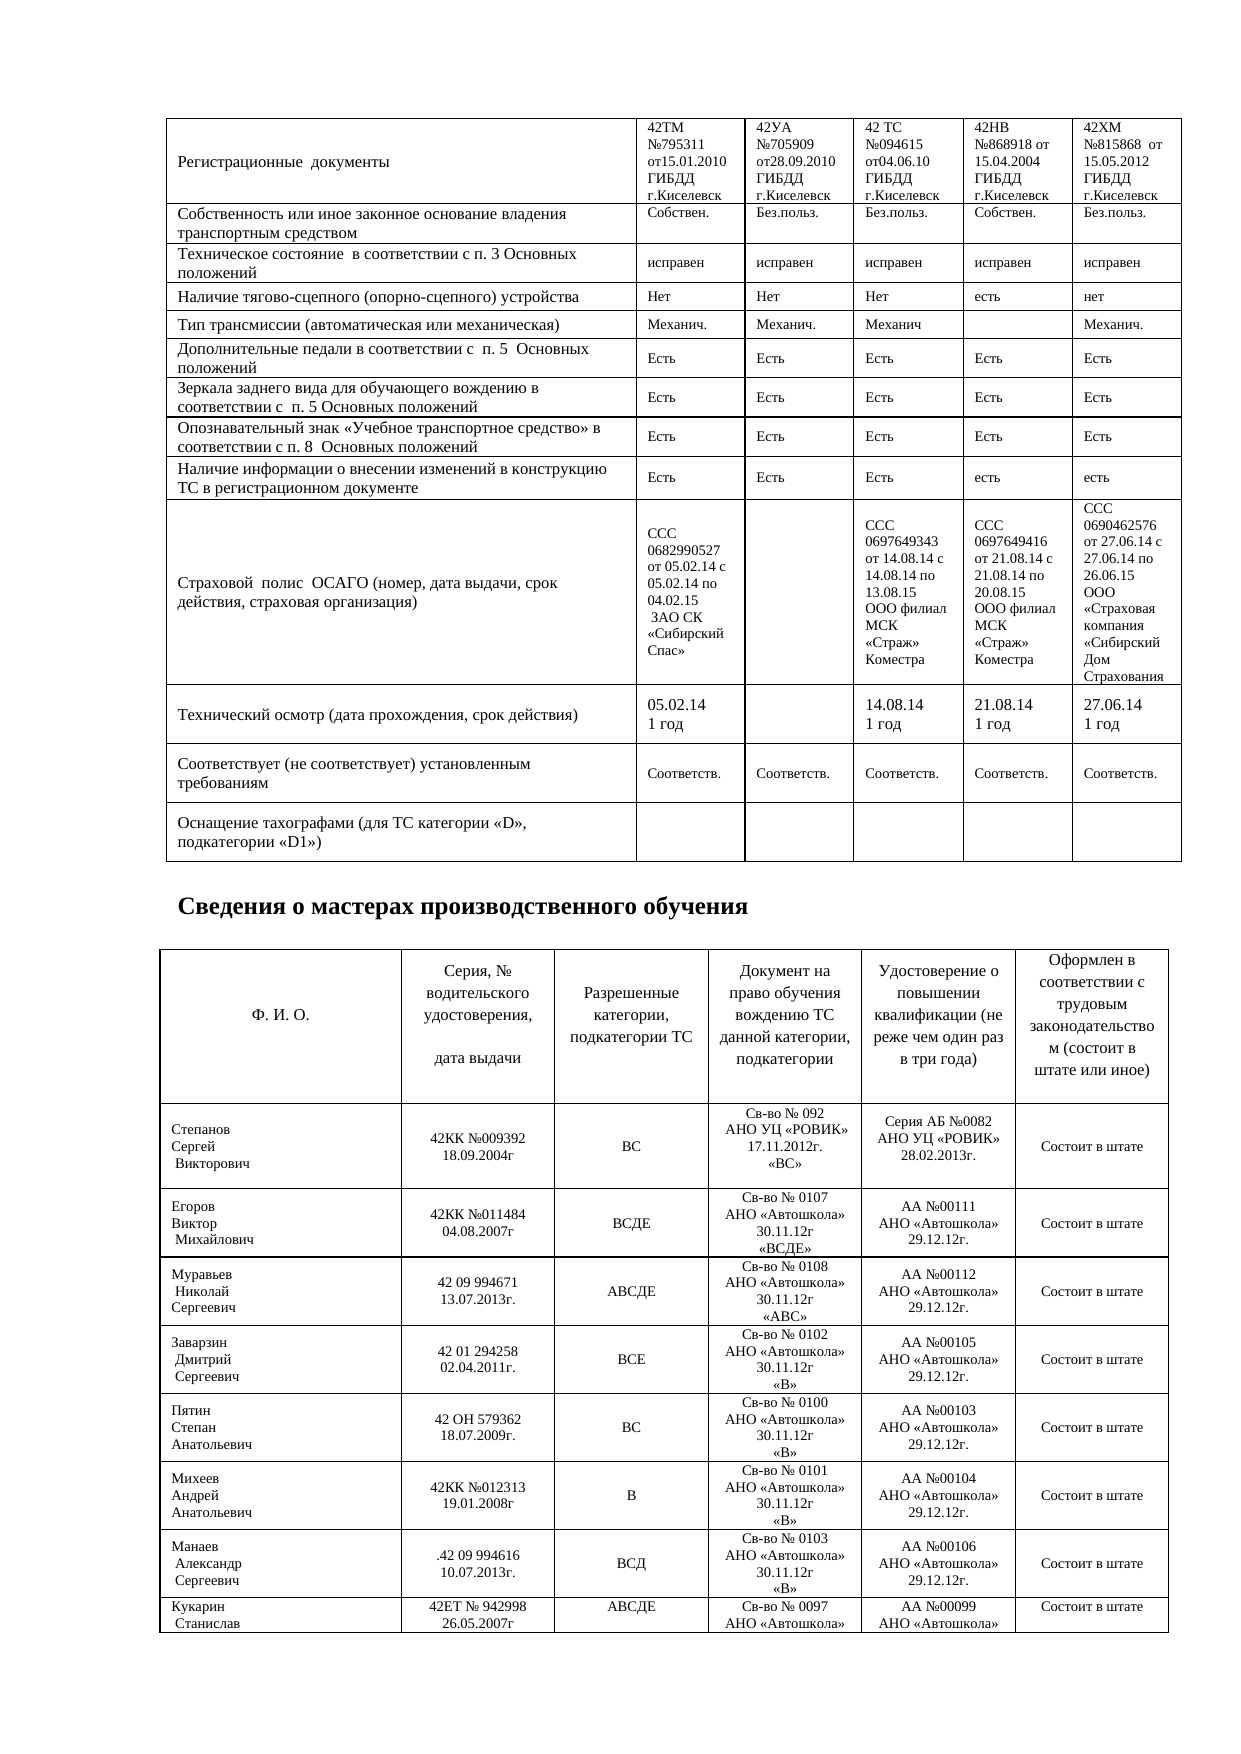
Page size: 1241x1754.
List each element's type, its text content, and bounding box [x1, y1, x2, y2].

table_cell 42 ТС №094615 от04.06.10 ГИБДД г.Киселевск [854, 119, 963, 203]
table_cell Есть [637, 418, 744, 456]
table_cell 42ХМ №815868 от 15.05.2012 ГИБДД г.Киселевск [1073, 119, 1181, 203]
table_cell Собственность или иное законное основание владения транспортным средством [167, 204, 636, 242]
table_cell Соответств. [964, 744, 1072, 802]
table_cell исправен [637, 244, 744, 282]
table_cell Св-во № 0101 АНО «Автошкола» 30.11.12г «В» [709, 1462, 861, 1529]
table_cell Манаев Александр Сергеевич [161, 1530, 401, 1597]
table_cell Собствен. [637, 204, 744, 242]
table_cell Егоров Виктор Михайлович [161, 1189, 401, 1256]
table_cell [862, 1598, 1015, 1632]
table_cell Михеев Андрей Анатольевич [161, 1462, 401, 1529]
table_cell Есть [964, 378, 1072, 416]
table_cell Без.польз. [1073, 204, 1181, 242]
table_cell Наличие информации о внесении изменений в конструкцию ТС в регистрационном документе [167, 457, 636, 498]
table_cell ВС [555, 1104, 708, 1188]
table_cell 42 09 994671 13.07.2013г. [402, 1258, 554, 1324]
table_cell Страховой полис ОСАГО (номер, дата выдачи, срок действия, страховая организация) [167, 500, 636, 684]
table_cell АВСДЕ [555, 1258, 708, 1324]
table_cell 14.08.14 1 год [854, 685, 963, 743]
table_cell Тип трансмиссии (автоматическая или механическая) [167, 311, 636, 338]
table_header Удостоверение о повышении квалификации (не реже чем один раз в три года) [862, 950, 1015, 1103]
table_cell Состоит в штате [1016, 1258, 1168, 1324]
table_cell Есть [746, 418, 853, 456]
table_cell Есть [746, 378, 853, 416]
table_cell [746, 803, 853, 861]
table_cell [746, 500, 853, 684]
table_cell Есть [637, 457, 744, 498]
table_cell 27.06.14 1 год [1073, 685, 1181, 743]
table_cell АА №00103 АНО «Автошкола» 29.12.12г. [862, 1394, 1015, 1461]
table_cell Соответств. [854, 744, 963, 802]
table_cell Состоит в штате [1016, 1104, 1168, 1188]
table_cell 42ТМ №795311 от15.01.2010 ГИБДД г.Киселевск [637, 119, 744, 203]
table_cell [709, 1598, 861, 1632]
table_cell Есть [637, 378, 744, 416]
text Сведения о мастерах производственного обучения [177, 891, 1152, 920]
table_cell исправен [746, 244, 853, 282]
table_cell 42НВ №868918 от 15.04.2004 ГИБДД г.Киселевск [964, 119, 1072, 203]
table_cell Состоит в штате [1016, 1530, 1168, 1597]
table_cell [161, 1598, 401, 1632]
table_cell Серия АБ №0082 АНО УЦ «РОВИК» 28.02.2013г. [862, 1104, 1015, 1188]
table_cell Св-во № 0108 АНО «Автошкола» 30.11.12г «АВС» [709, 1258, 861, 1324]
table_cell Св-во № 092 АНО УЦ «РОВИК» 17.11.2012г. «ВС» [709, 1104, 861, 1188]
table_cell Муравьев Николай Сергеевич [161, 1258, 401, 1324]
table_cell 21.08.14 1 год [964, 685, 1072, 743]
table_cell Без.польз. [746, 204, 853, 242]
table_cell Есть [1073, 418, 1181, 456]
table_cell Техническое состояние в соответствии с п. 3 Основных положений [167, 244, 636, 282]
table_cell Состоит в штате [1016, 1598, 1168, 1632]
table_cell Нет [854, 283, 963, 310]
table_cell 42 ОН 579362 18.07.2009г. [402, 1394, 554, 1461]
table_cell АВСДЕ [555, 1598, 708, 1632]
table_cell Св-во № 0100 АНО «Автошкола» 30.11.12г «В» [709, 1394, 861, 1461]
table_cell Есть [964, 418, 1072, 456]
table_cell [854, 803, 963, 861]
table_cell 42КК №012313 19.01.2008г [402, 1462, 554, 1529]
table_cell Св-во № 0102 АНО «Автошкола» 30.11.12г «В» [709, 1326, 861, 1393]
table_cell Состоит в штате [1016, 1394, 1168, 1461]
table_cell 05.02.14 1 год [637, 685, 744, 743]
table_cell АА №00112 АНО «Автошкола» 29.12.12г. [862, 1258, 1015, 1324]
table_cell ССС 0682990527 от 05.02.14 с 05.02.14 по 04.02.15 ЗАО СК «Сибирский Спас» [637, 500, 744, 684]
table_cell Регистрационные документы [167, 119, 636, 203]
table_cell Состоит в штате [1016, 1189, 1168, 1256]
table_cell Соответств. [746, 744, 853, 802]
table_cell Есть [1073, 339, 1181, 377]
table_cell Механич. [746, 311, 853, 338]
table_cell Есть [854, 378, 963, 416]
table_cell Есть [854, 418, 963, 456]
table_header Оформлен в соответствии с трудовым законодательством (состоит в штате или иное) [1016, 950, 1168, 1103]
table_cell Есть [746, 457, 853, 498]
table_cell В [555, 1462, 708, 1529]
table_cell [637, 803, 744, 861]
table_cell Пятин Степан Анатольевич [161, 1394, 401, 1461]
table_cell есть [964, 283, 1072, 310]
table_cell Наличие тягово-сцепного (опорно-сцепного) устройства [167, 283, 636, 310]
table_cell ССС 0697649343 от 14.08.14 с 14.08.14 по 13.08.15 ООО филиал МСК «Страж» Коместра [854, 500, 963, 684]
table_cell Соответствует (не соответствует) установленным требованиям [167, 744, 636, 802]
table_cell [964, 311, 1072, 338]
table_cell ВСД [555, 1530, 708, 1597]
table_cell Есть [854, 339, 963, 377]
table_cell ВС [555, 1394, 708, 1461]
table_cell [1073, 803, 1181, 861]
table_header Ф. И. О. [161, 950, 401, 1103]
table_header Документ на право обучения вождению ТС данной категории, подкатегории [709, 950, 861, 1103]
table_cell Без.польз. [854, 204, 963, 242]
table_cell АА №00105 АНО «Автошкола» 29.12.12г. [862, 1326, 1015, 1393]
table_cell Опознавательный знак «Учебное транспортное средство» в соответствии с п. 8 Основных положений [167, 418, 636, 456]
table_cell Соответств. [1073, 744, 1181, 802]
table_cell Нет [637, 283, 744, 310]
table_cell Технический осмотр (дата прохождения, срок действия) [167, 685, 636, 743]
table_cell Есть [854, 457, 963, 498]
table_cell АА №00111 АНО «Автошкола» 29.12.12г. [862, 1189, 1015, 1256]
table_cell Св-во № 0107 АНО «Автошкола» 30.11.12г «ВСДЕ» [709, 1189, 861, 1256]
table_cell Состоит в штате [1016, 1326, 1168, 1393]
table_cell 42 01 294258 02.04.2011г. [402, 1326, 554, 1393]
table_cell Есть [964, 339, 1072, 377]
table_cell Зеркала заднего вида для обучающего вождению в соответствии с п. 5 Основных положений [167, 378, 636, 416]
table_cell Механич [854, 311, 963, 338]
table_cell ССС 0697649416 от 21.08.14 с 21.08.14 по 20.08.15 ООО филиал МСК «Страж» Коместра [964, 500, 1072, 684]
table_cell Механич. [637, 311, 744, 338]
table_cell Св-во № 0103 АНО «Автошкола» 30.11.12г «В» [709, 1530, 861, 1597]
table_cell Заварзин Дмитрий Сергеевич [161, 1326, 401, 1393]
table_cell исправен [964, 244, 1072, 282]
table_cell нет [1073, 283, 1181, 310]
table_cell 42КК №011484 04.08.2007г [402, 1189, 554, 1256]
table_cell ВСЕ [555, 1326, 708, 1393]
table_cell Есть [1073, 378, 1181, 416]
table_cell Собствен. [964, 204, 1072, 242]
table_cell .42 09 994616 10.07.2013г. [402, 1530, 554, 1597]
table_cell 42КК №009392 18.09.2004г [402, 1104, 554, 1188]
table_header Разрешенные категории, подкатегории ТС [555, 950, 708, 1103]
table_cell ССС 0690462576 от 27.06.14 с 27.06.14 по 26.06.15 ООО «Страховая компания «Сибирский Дом Страхования [1073, 500, 1181, 684]
table_cell Состоит в штате [1016, 1462, 1168, 1529]
table_cell есть [964, 457, 1072, 498]
table_cell исправен [854, 244, 963, 282]
table_cell Есть [746, 339, 853, 377]
table_cell ВСДЕ [555, 1189, 708, 1256]
table_cell [746, 685, 853, 743]
table_cell Механич. [1073, 311, 1181, 338]
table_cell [402, 1598, 554, 1632]
table_cell Есть [637, 339, 744, 377]
table_cell исправен [1073, 244, 1181, 282]
table_cell Соответств. [637, 744, 744, 802]
table_cell АА №00106 АНО «Автошкола» 29.12.12г. [862, 1530, 1015, 1597]
table_cell [964, 803, 1072, 861]
table_cell Степанов Сергей Викторович [161, 1104, 401, 1188]
table_cell Нет [746, 283, 853, 310]
table_cell АА №00104 АНО «Автошкола» 29.12.12г. [862, 1462, 1015, 1529]
table_cell Оснащение тахографами (для ТС категории «D», подкатегории «D1») [167, 803, 636, 861]
table_cell Дополнительные педали в соответствии с п. 5 Основных положений [167, 339, 636, 377]
table_cell 42УА №705909 от28.09.2010 ГИБДД г.Киселевск [746, 119, 853, 203]
table_cell есть [1073, 457, 1181, 498]
table_header Серия, № водительского удостоверения, дата выдачи [402, 950, 554, 1103]
